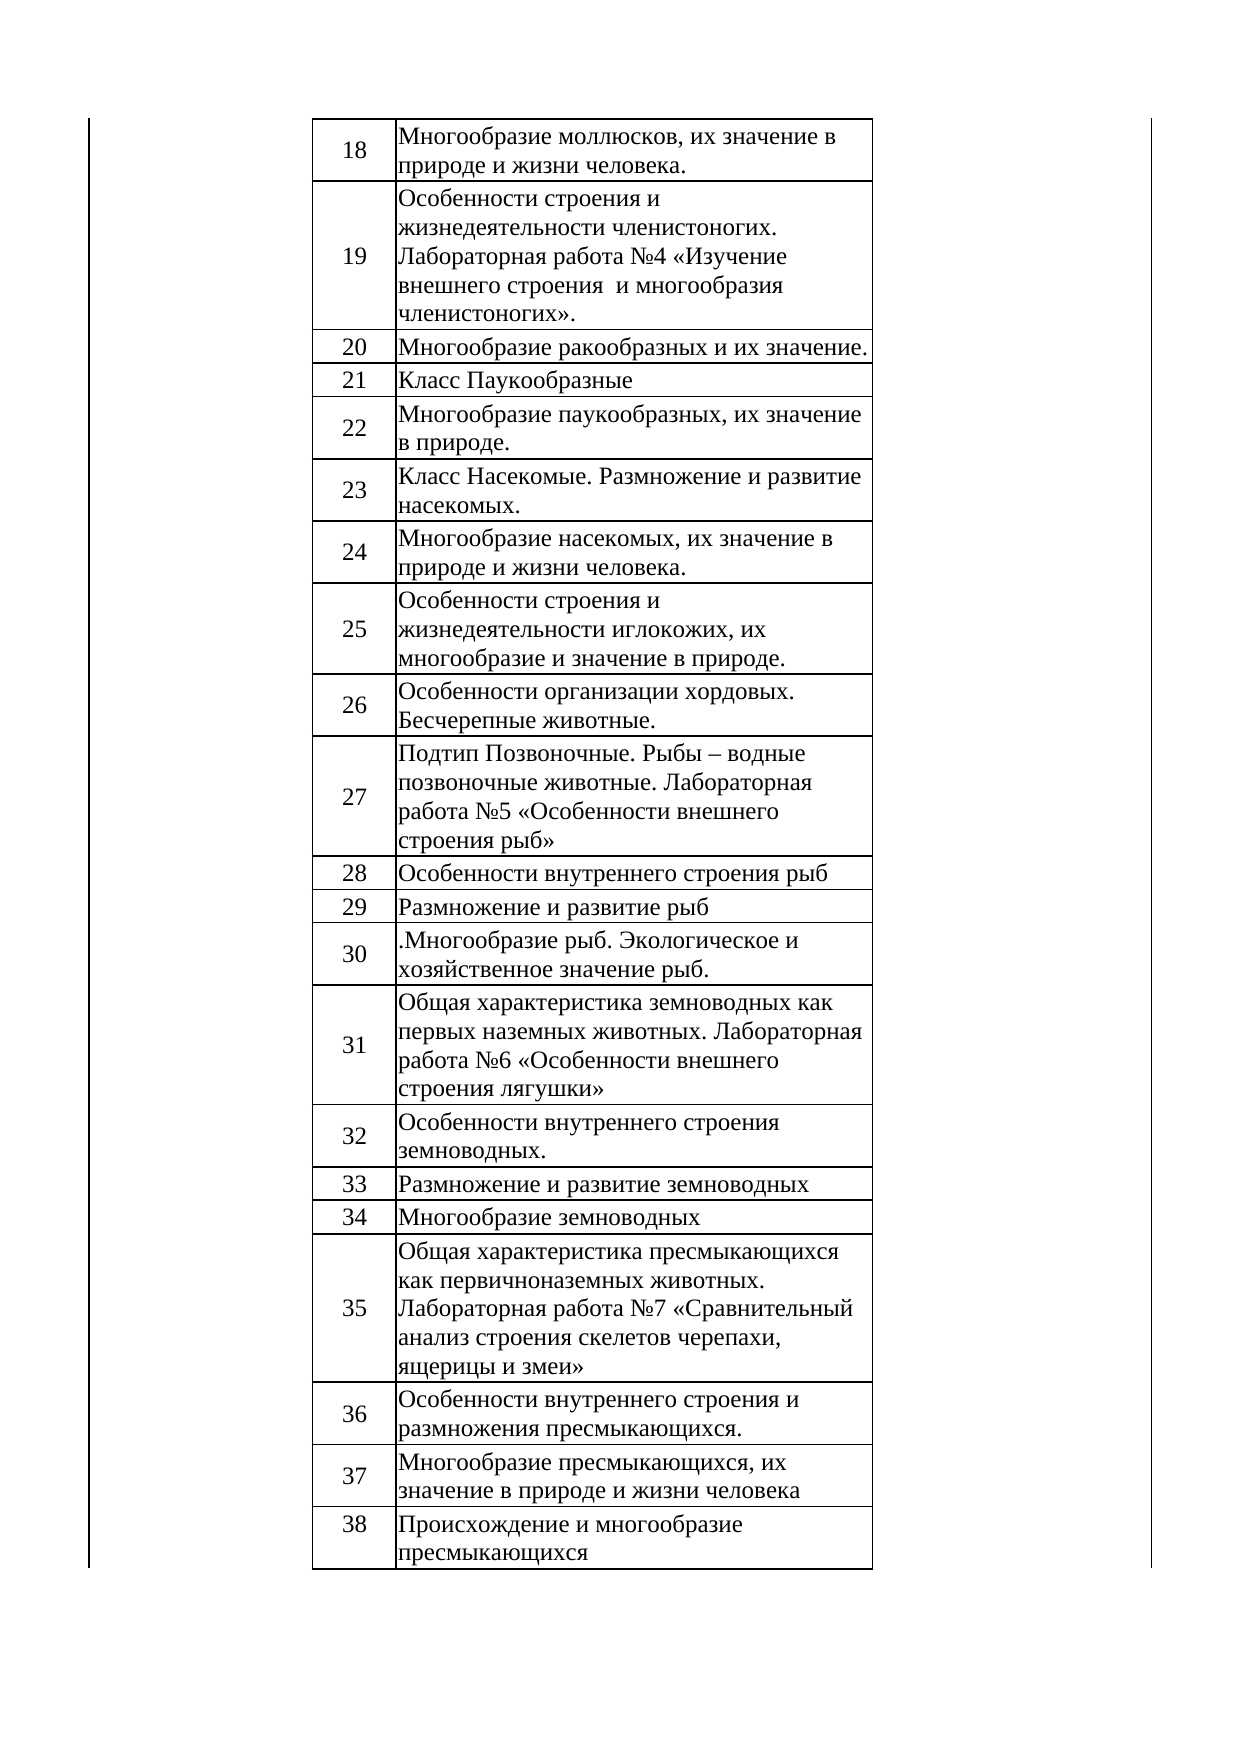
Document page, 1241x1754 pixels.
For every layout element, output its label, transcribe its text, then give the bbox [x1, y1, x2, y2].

table_cell Подтип Позвоночные. Рыбы – водные позвоночные животные. Лабораторная работа №5 «Особенности внешнего строения рыб» [397, 737, 872, 855]
table_cell Особенности внутреннего строения и размножения пресмыкающихся. [397, 1383, 872, 1443]
table_cell 25 [313, 584, 395, 673]
table_cell Многообразие ракообразных и их значение. [397, 330, 872, 362]
table_cell 18 [313, 120, 395, 180]
table_cell 22 [313, 397, 395, 458]
table_cell 26 [313, 675, 395, 735]
table_cell Особенности организации хордовых. Бесчерепные животные. [397, 675, 872, 735]
table_cell Многообразие земноводных [397, 1201, 872, 1233]
table_cell 27 [313, 737, 395, 855]
table_cell 21 [313, 364, 395, 396]
table_cell .Многообразие рыб. Экологическое и хозяйственное значение рыб. [397, 923, 872, 984]
table_cell 32 [313, 1105, 395, 1166]
table_cell Многообразие моллюсков, их значение в природе и жизни человека. [397, 120, 872, 180]
table_cell Особенности строения и жизнедеятельности иглокожих, их многообразие и значение в природе. [397, 584, 872, 673]
table_cell Размножение и развитие рыб [397, 890, 872, 922]
table_cell Особенности внутреннего строения земноводных. [397, 1105, 872, 1166]
table_cell Многообразие паукообразных, их значение в природе. [397, 397, 872, 458]
table_cell 19 [313, 182, 395, 329]
table_cell 38 [313, 1507, 395, 1568]
table_cell Класс Паукообразные [397, 364, 872, 396]
table_cell Многообразие насекомых, их значение в природе и жизни человека. [397, 522, 872, 582]
table_cell Общая характеристика земноводных как первых наземных животных. Лабораторная работа №6 «Особенности внешнего строения лягушки» [397, 986, 872, 1104]
table_cell Происхождение и многообразие пресмыкающихся [397, 1507, 872, 1568]
table_cell 37 [313, 1445, 395, 1506]
table_cell 35 [313, 1235, 395, 1381]
table_cell 33 [313, 1168, 395, 1199]
table_cell 31 [313, 986, 395, 1104]
table_cell Многообразие пресмыкающихся, их значение в природе и жизни человека [397, 1445, 872, 1506]
table_cell Размножение и развитие земноводных [397, 1168, 872, 1199]
table_cell 24 [313, 522, 395, 582]
table_cell 29 [313, 890, 395, 922]
table_cell Класс Насекомые. Размножение и развитие насекомых. [397, 460, 872, 520]
table_cell Общая характеристика пресмыкающихся как первичноназемных животных. Лабораторная работа №7 «Сравнительный анализ строения скелетов черепахи, ящерицы и змеи» [397, 1235, 872, 1381]
table_cell 28 [313, 857, 395, 888]
table_cell 23 [313, 460, 395, 520]
table_cell 30 [313, 923, 395, 984]
table_cell 34 [313, 1201, 395, 1233]
table_cell 20 [313, 330, 395, 362]
table_cell 36 [313, 1383, 395, 1443]
table_cell Особенности строения и жизнедеятельности членистоногих. Лабораторная работа №4 «Изучение внешнего строения и многообразия членистоногих». [397, 182, 872, 329]
table_cell Особенности внутреннего строения рыб [397, 857, 872, 888]
